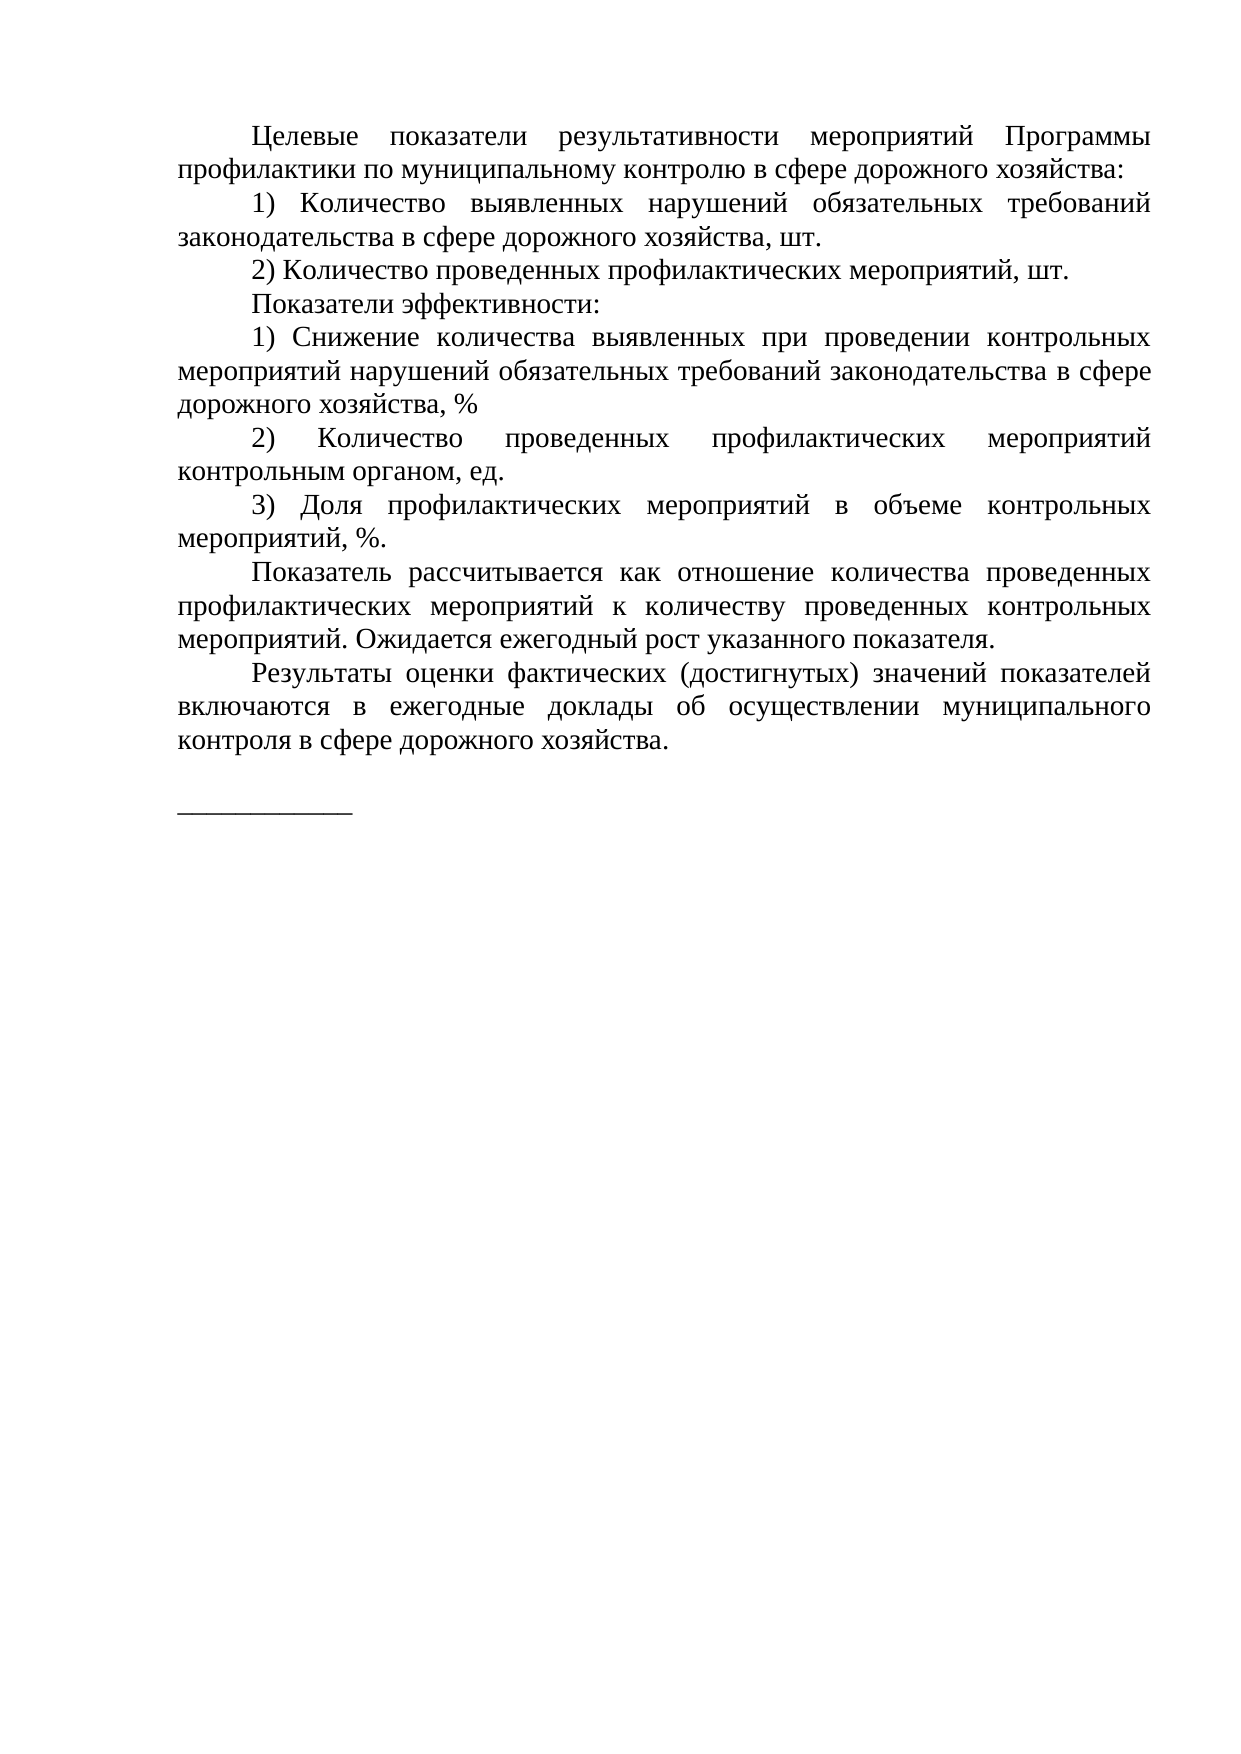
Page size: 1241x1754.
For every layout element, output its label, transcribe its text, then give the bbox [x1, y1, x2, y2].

text ____________ [177, 784, 1152, 818]
text 3) Доля профилактических мероприятий в объеме контрольных мероприятий, %. [177, 487, 1152, 554]
text Результаты оценки фактических (достигнутых) значений показателей включаются в ежегодные доклады об осуществлении муниципального контроля в сфере дорожного хозяйства. [177, 655, 1152, 755]
text Показатель рассчитывается как отношение количества проведенных профилактических мероприятий к количеству проведенных контрольных мероприятий. Ожидается ежегодный рост указанного показателя. [177, 554, 1152, 655]
text 1) Снижение количества выявленных при проведении контрольных мероприятий нарушений обязательных требований законодательства в сфере дорожного хозяйства, % [177, 319, 1152, 420]
text 2) Количество проведенных профилактических мероприятий контрольным органом, ед. [177, 420, 1152, 487]
text Целевые показатели результативности мероприятий Программы профилактики по муниципальному контролю в сфере дорожного хозяйства: [177, 118, 1152, 185]
text 1) Количество выявленных нарушений обязательных требований законодательства в сфере дорожного хозяйства, шт. [177, 185, 1152, 252]
text 2) Количество проведенных профилактических мероприятий, шт. [177, 252, 1152, 286]
text Показатели эффективности: [177, 286, 1152, 319]
